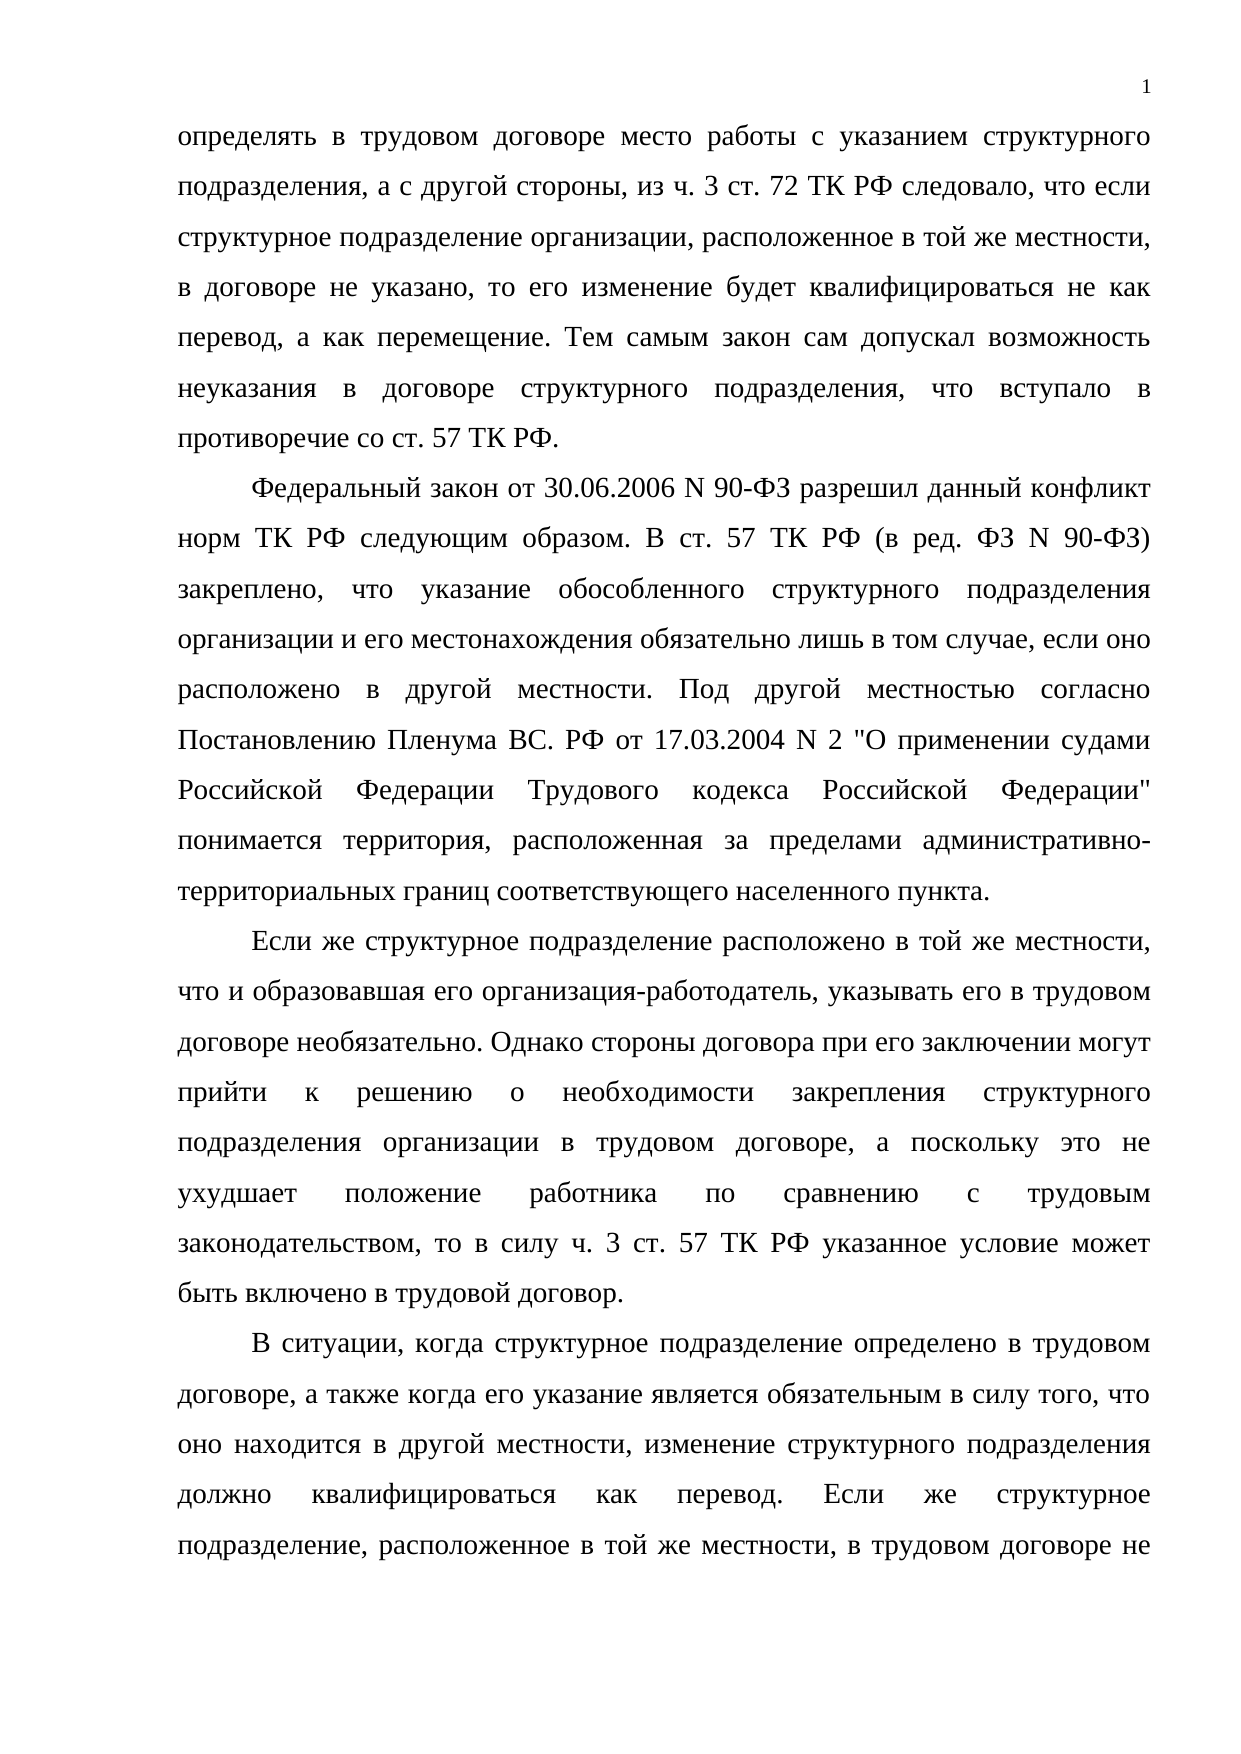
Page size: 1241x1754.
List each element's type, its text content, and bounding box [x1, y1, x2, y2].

text Федеральный закон от 30.06.2006 N 90-ФЗ разрешил данный конфликт норм ТК РФ следующим образом. В ст. 57 ТК РФ (в ред. ФЗ N 90-ФЗ) закреплено, что указание обособленного структурного подразделения организации и его местонахождения обязательно лишь в том случае, если оно расположено в другой местности. Под другой местностью согласно Постановлению Пленума ВС. РФ от 17.03.2004 N 2 "О применении судами Российской Федерации Трудового кодекса Российской Федерации" понимается территория, расположенная за пределами административно-территориальных границ соответствующего населенного пункта. [177, 470, 1152, 906]
text Если же структурное подразделение расположено в той же местности, что и образовавшая его организация-работодатель, указывать его в трудовом договоре необязательно. Однако стороны договора при его заключении могут прийти к решению о необходимости закрепления структурного подразделения организации в трудовом договоре, а поскольку это не ухудшает положение работника по сравнению с трудовым законодательством, то в силу ч. 3 ст. 57 ТК РФ указанное условие может быть включено в трудовой договор. [177, 923, 1152, 1309]
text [177, 1326, 1152, 1560]
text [177, 118, 1152, 453]
